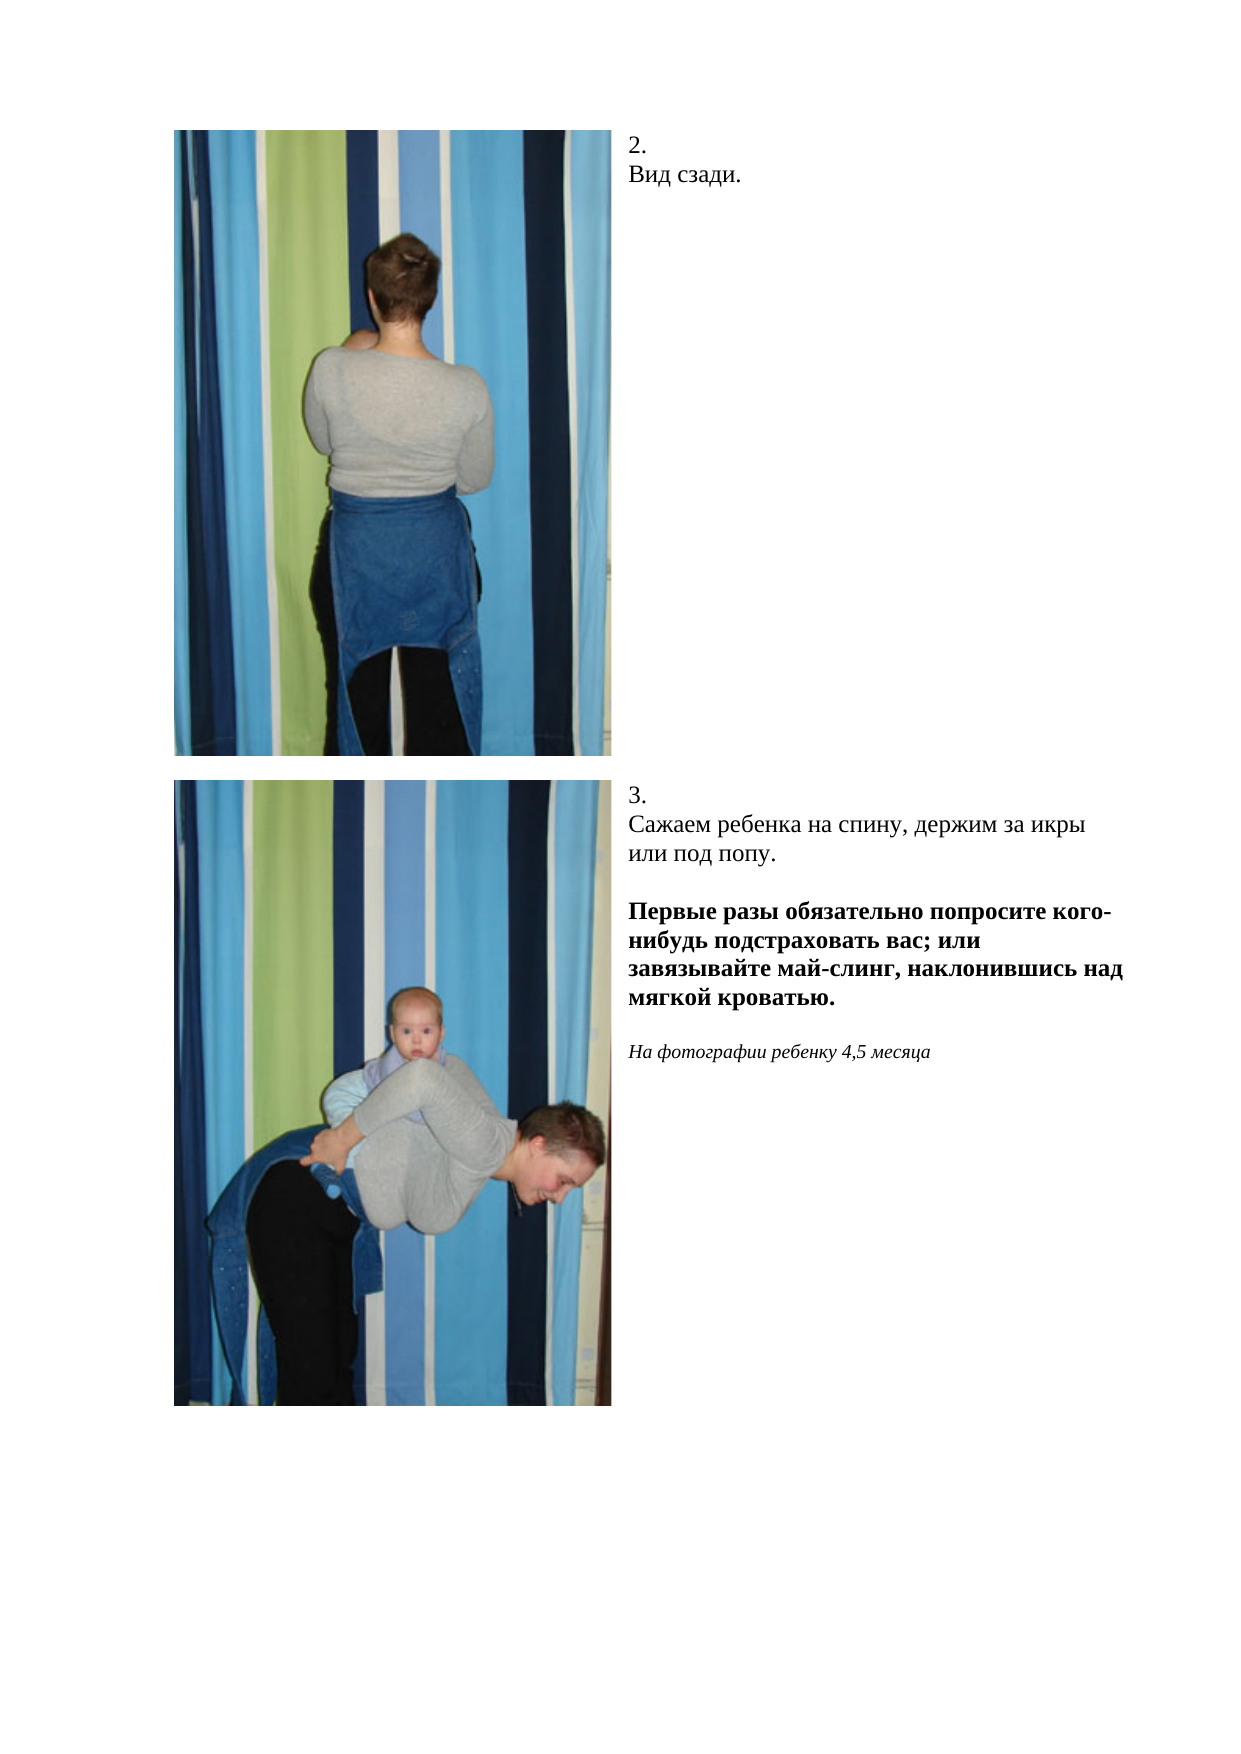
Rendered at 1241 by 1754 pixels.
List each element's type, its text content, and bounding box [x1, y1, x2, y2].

picture [174, 780, 612, 1406]
table_cell 3. Сажаем ребенка на спину, держим за икры или под попу. Первые разы обязательно попросите кого-нибудь подстраховать вас; или завязывайте май-слинг, наклонившись над мягкой кроватью. На фотографии ребенку 4,5 месяца [616, 768, 1136, 1418]
table_cell [162, 118, 616, 768]
picture [174, 130, 612, 756]
table_cell 2. Вид сзади. [616, 118, 1136, 768]
table_cell [162, 768, 616, 1418]
